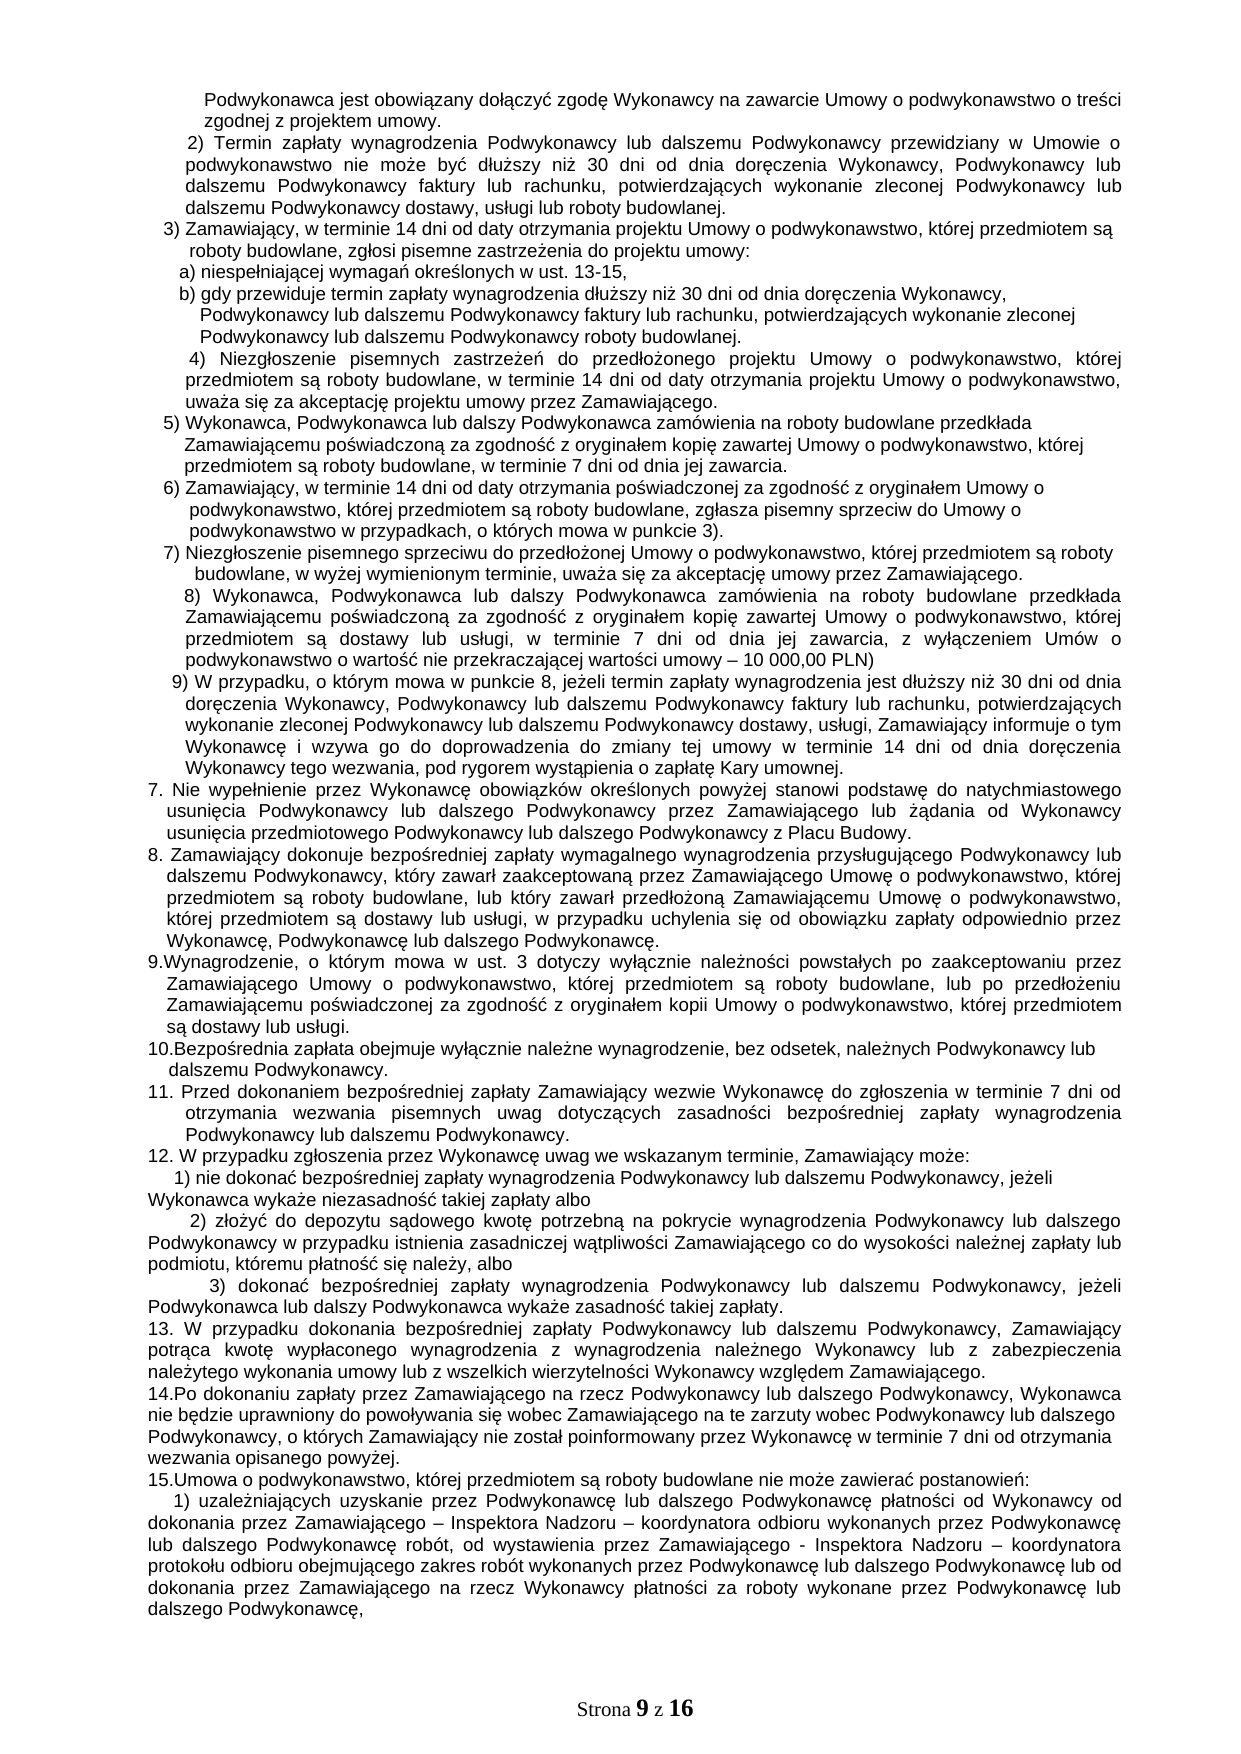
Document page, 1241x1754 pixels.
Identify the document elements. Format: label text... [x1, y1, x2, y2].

text 4) Niezgłoszenie pisemnych zastrzeżeń do przedłożonego projektu Umowy o podwykonawstwo, której przedmiotem są roboty budowlane, w terminie 14 dni od daty otrzymania projektu Umowy o podwykonawstwo, uważa się za akceptację projektu umowy przez Zamawiającego. [148, 347, 1122, 412]
text Wykonawca wykaże niezasadność takiej zapłaty albo [148, 1188, 1122, 1210]
text 7) Niezgłoszenie pisemnego sprzeciwu do przedłożonej Umowy o podwykonawstwo, której przedmiotem są roboty [148, 541, 1122, 563]
text podwykonawstwo w przypadkach, o których mowa w punkcie 3). [148, 520, 1122, 541]
text a) niespełniającej wymagań określonych w ust. 13-15, [148, 261, 1122, 283]
text 14.Po dokonaniu zapłaty przez Zamawiającego na rzecz Podwykonawcy lub dalszego Podwykonawcy, Wykonawca nie będzie uprawniony do powoływania się wobec Zamawiającego na te zarzuty wobec Podwykonawcy lub dalszego [148, 1382, 1122, 1426]
text roboty budowlane, zgłosi pisemne zastrzeżenia do projektu umowy: [148, 239, 1122, 261]
text 5) Wykonawca, Podwykonawca lub dalszy Podwykonawca zamówienia na roboty budowlane przedkłada [148, 412, 1122, 434]
text 12. W przypadku zgłoszenia przez Wykonawcę uwag we wskazanym terminie, Zamawiający może: [148, 1145, 1122, 1167]
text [148, 89, 1122, 132]
text b) gdy przewiduje termin zapłaty wynagrodzenia dłuższy niż 30 dni od dnia doręczenia Wykonawcy, [148, 283, 1122, 304]
text 3) dokonać bezpośredniej zapłaty wynagrodzenia Podwykonawcy lub dalszemu Podwykonawcy, jeżeli Podwykonawca lub dalszy Podwykonawca wykaże zasadność takiej zapłaty. [148, 1274, 1122, 1318]
text 9.Wynagrodzenie, o którym mowa w ust. 3 dotyczy wyłącznie należności powstałych po zaakceptowaniu przez Zamawiającego Umowy o podwykonawstwo, której przedmiotem są roboty budowlane, lub po przedłożeniu Zamawiającemu poświadczonej za zgodność z oryginałem kopii Umowy o podwykonawstwo, której przedmiotem są dostawy lub usługi. [148, 951, 1122, 1037]
text przedmiotem są roboty budowlane, w terminie 7 dni od dnia jej zawarcia. [148, 455, 1122, 477]
text podwykonawstwo, której przedmiotem są roboty budowlane, zgłasza pisemny sprzeciw do Umowy o [148, 498, 1122, 520]
text 9) W przypadku, o którym mowa w punkcie 8, jeżeli termin zapłaty wynagrodzenia jest dłuższy niż 30 dni od dnia doręczenia Wykonawcy, Podwykonawcy lub dalszemu Podwykonawcy faktury lub rachunku, potwierdzających wykonanie zleconej Podwykonawcy lub dalszemu Podwykonawcy dostawy, usługi, Zamawiający informuje o tym Wykonawcę i wzywa go do doprowadzenia do zmiany tej umowy w terminie 14 dni od dnia doręczenia Wykonawcy tego wezwania, pod rygorem wystąpienia o zapłatę Kary umownej. [148, 671, 1122, 779]
text 1) uzależniających uzyskanie przez Podwykonawcę lub dalszego Podwykonawcę płatności od Wykonawcy od dokonania przez Zamawiającego – Inspektora Nadzoru – koordynatora odbioru wykonanych przez Podwykonawcę lub dalszego Podwykonawcę robót, od wystawienia przez Zamawiającego - Inspektora Nadzoru – koordynatora protokołu odbioru obejmującego zakres robót wykonanych przez Podwykonawcę lub dalszego Podwykonawcę lub od dokonania przez Zamawiającego na rzecz Wykonawcy płatności za roboty wykonane przez Podwykonawcę lub dalszego Podwykonawcę, [148, 1490, 1122, 1619]
text 7. Nie wypełnienie przez Wykonawcę obowiązków określonych powyżej stanowi podstawę do natychmiastowego usunięcia Podwykonawcy lub dalszego Podwykonawcy przez Zamawiającego lub żądania od Wykonawcy usunięcia przedmiotowego Podwykonawcy lub dalszego Podwykonawcy z Placu Budowy. [148, 779, 1122, 843]
text 1) nie dokonać bezpośredniej zapłaty wynagrodzenia Podwykonawcy lub dalszemu Podwykonawcy, jeżeli [148, 1167, 1122, 1188]
text 2) Termin zapłaty wynagrodzenia Podwykonawcy lub dalszemu Podwykonawcy przewidziany w Umowie o podwykonawstwo nie może być dłuższy niż 30 dni od dnia doręczenia Wykonawcy, Podwykonawcy lub dalszemu Podwykonawcy faktury lub rachunku, potwierdzających wykonanie zleconej Podwykonawcy lub dalszemu Podwykonawcy dostawy, usługi lub roboty budowlanej. [148, 132, 1122, 218]
text 8. Zamawiający dokonuje bezpośredniej zapłaty wymagalnego wynagrodzenia przysługującego Podwykonawcy lub dalszemu Podwykonawcy, który zawarł zaakceptowaną przez Zamawiającego Umowę o podwykonawstwo, której przedmiotem są roboty budowlane, lub który zawarł przedłożoną Zamawiającemu Umowę o podwykonawstwo, której przedmiotem są dostawy lub usługi, w przypadku uchylenia się od obowiązku zapłaty odpowiednio przez Wykonawcę, Podwykonawcę lub dalszego Podwykonawcę. [148, 843, 1122, 951]
text 2) złożyć do depozytu sądowego kwotę potrzebną na pokrycie wynagrodzenia Podwykonawcy lub dalszego Podwykonawcy w przypadku istnienia zasadniczej wątpliwości Zamawiającego co do wysokości należnej zapłaty lub podmiotu, któremu płatność się należy, albo [148, 1210, 1122, 1274]
text 6) Zamawiający, w terminie 14 dni od daty otrzymania poświadczonej za zgodność z oryginałem Umowy o [148, 477, 1122, 498]
text 8) Wykonawca, Podwykonawca lub dalszy Podwykonawca zamówienia na roboty budowlane przedkłada Zamawiającemu poświadczoną za zgodność z oryginałem kopię zawartej Umowy o podwykonawstwo, której przedmiotem są dostawy lub usługi, w terminie 7 dni od dnia jej zawarcia, z wyłączeniem Umów o podwykonawstwo o wartość nie przekraczającej wartości umowy – 10 000,00 PLN) [148, 584, 1122, 671]
text budowlane, w wyżej wymienionym terminie, uważa się za akceptację umowy przez Zamawiającego. [148, 563, 1122, 584]
text 13. W przypadku dokonania bezpośredniej zapłaty Podwykonawcy lub dalszemu Podwykonawcy, Zamawiający potrąca kwotę wypłaconego wynagrodzenia z wynagrodzenia należnego Wykonawcy lub z zabezpieczenia należytego wykonania umowy lub z wszelkich wierzytelności Wykonawcy względem Zamawiającego. [148, 1318, 1122, 1382]
text 11. Przed dokonaniem bezpośredniej zapłaty Zamawiający wezwie Wykonawcę do zgłoszenia w terminie 7 dni od otrzymania wezwania pisemnych uwag dotyczących zasadności bezpośredniej zapłaty wynagrodzenia Podwykonawcy lub dalszemu Podwykonawcy. [148, 1081, 1122, 1145]
text Podwykonawcy, o których Zamawiający nie został poinformowany przez Wykonawcę w terminie 7 dni od otrzymania [148, 1426, 1122, 1447]
text 3) Zamawiający, w terminie 14 dni od daty otrzymania projektu Umowy o podwykonawstwo, której przedmiotem są [148, 218, 1122, 239]
text Zamawiającemu poświadczoną za zgodność z oryginałem kopię zawartej Umowy o podwykonawstwo, której [148, 434, 1122, 455]
text 10.Bezpośrednia zapłata obejmuje wyłącznie należne wynagrodzenie, bez odsetek, należnych Podwykonawcy lub [148, 1037, 1122, 1059]
text 15.Umowa o podwykonawstwo, której przedmiotem są roboty budowlane nie może zawierać postanowień: [148, 1469, 1122, 1490]
text dalszemu Podwykonawcy. [148, 1059, 1122, 1081]
text wezwania opisanego powyżej. [148, 1447, 1122, 1469]
text Podwykonawcy lub dalszemu Podwykonawcy faktury lub rachunku, potwierdzających wykonanie zleconej [148, 304, 1122, 326]
text Podwykonawcy lub dalszemu Podwykonawcy roboty budowlanej. [148, 326, 1122, 347]
